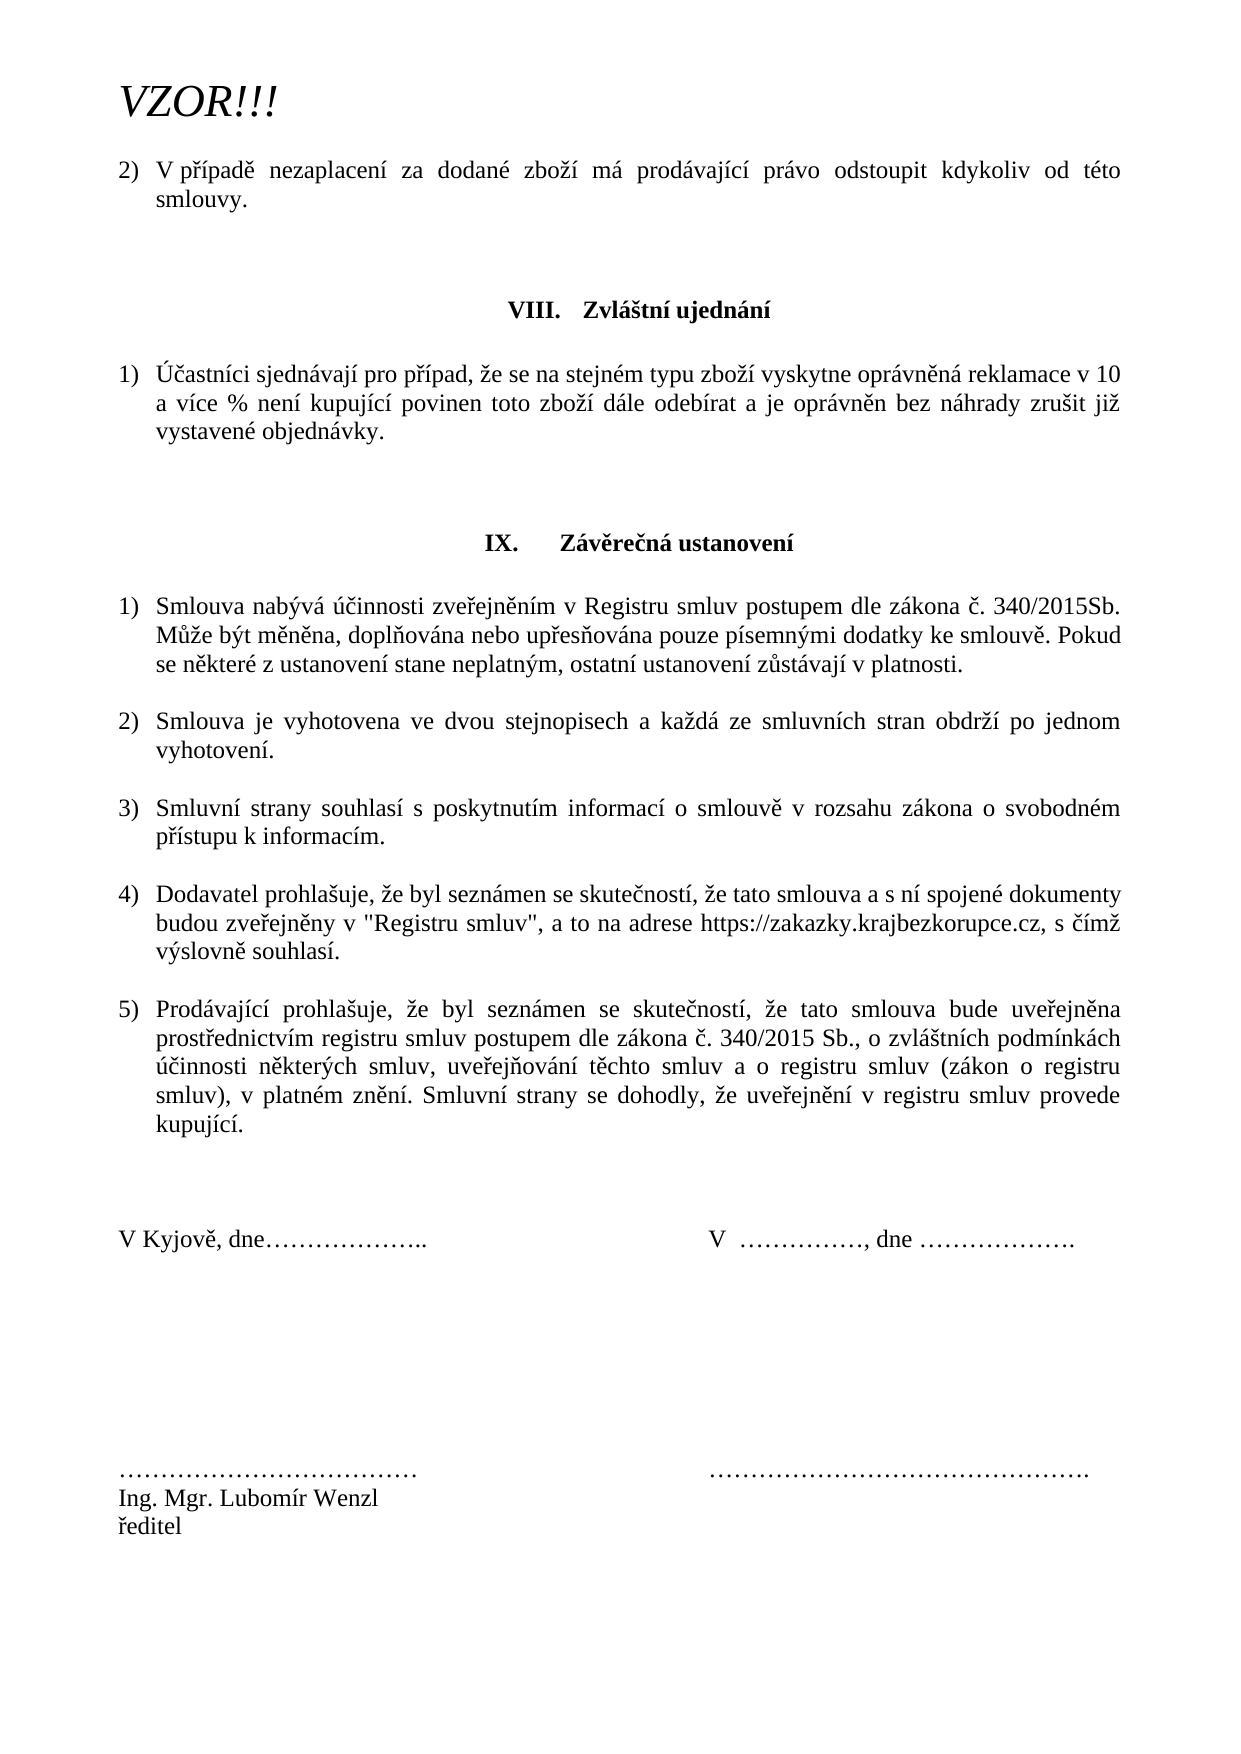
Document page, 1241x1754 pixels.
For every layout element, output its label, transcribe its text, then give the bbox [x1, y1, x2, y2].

text ředitel [118, 1511, 1122, 1540]
subtitle Závěrečná ustanovení [156, 528, 1122, 556]
list Dodavatel prohlašuje, že byl seznámen se skutečností, že tato smlouva a s ní spojené dokumenty budou zveřejněny v "Registru smluv", a to na adrese https://zakazky.krajbezkorupce.cz, s čímž výslovně souhlasí. [118, 879, 1122, 965]
list V případě nezaplacení za dodané zboží má prodávající právo odstoupit kdykoliv od této smlouvy. [118, 155, 1122, 213]
text Ing. Mgr. Lubomír Wenzl [118, 1483, 1122, 1511]
list Smlouva nabývá účinnosti zveřejněním v Registru smluv postupem dle zákona č. 340/2015Sb. Může být měněna, doplňována nebo upřesňována pouze písemnými dodatky ke smlouvě. Pokud se některé z ustanovení stane neplatným, ostatní ustanovení zůstávají v platnosti. [118, 591, 1122, 678]
text V Kyjově, dne……………….. V ……………, dne ………………. [118, 1224, 1122, 1253]
list Účastníci sjednávají pro případ, že se na stejném typu zboží vyskytne oprávněná reklamace v 10 a více % není kupující povinen toto zboží dále odebírat a je oprávněn bez náhrady zrušit již vystavené objednávky. [118, 359, 1122, 445]
list Smlouva je vyhotovena ve dvou stejnopisech a každá ze smluvních stran obdrží po jednom vyhotovení. [118, 706, 1122, 764]
text ……………………………… ………………………………………. [118, 1454, 1122, 1483]
list Smluvní strany souhlasí s poskytnutím informací o smlouvě v rozsahu zákona o svobodném přístupu k informacím. [118, 793, 1122, 850]
subtitle Zvláštní ujednání [156, 295, 1122, 324]
list Prodávající prohlašuje, že byl seznámen se skutečností, že tato smlouva bude uveřejněna prostřednictvím registru smluv postupem dle zákona č. 340/2015 Sb., o zvláštních podmínkách účinnosti některých smluv, uveřejňování těchto smluv a o registru smluv (zákon o registru smluv), v platném znění. Smluvní strany se dohodly, že uveřejnění v registru smluv provede kupující. [118, 994, 1122, 1138]
